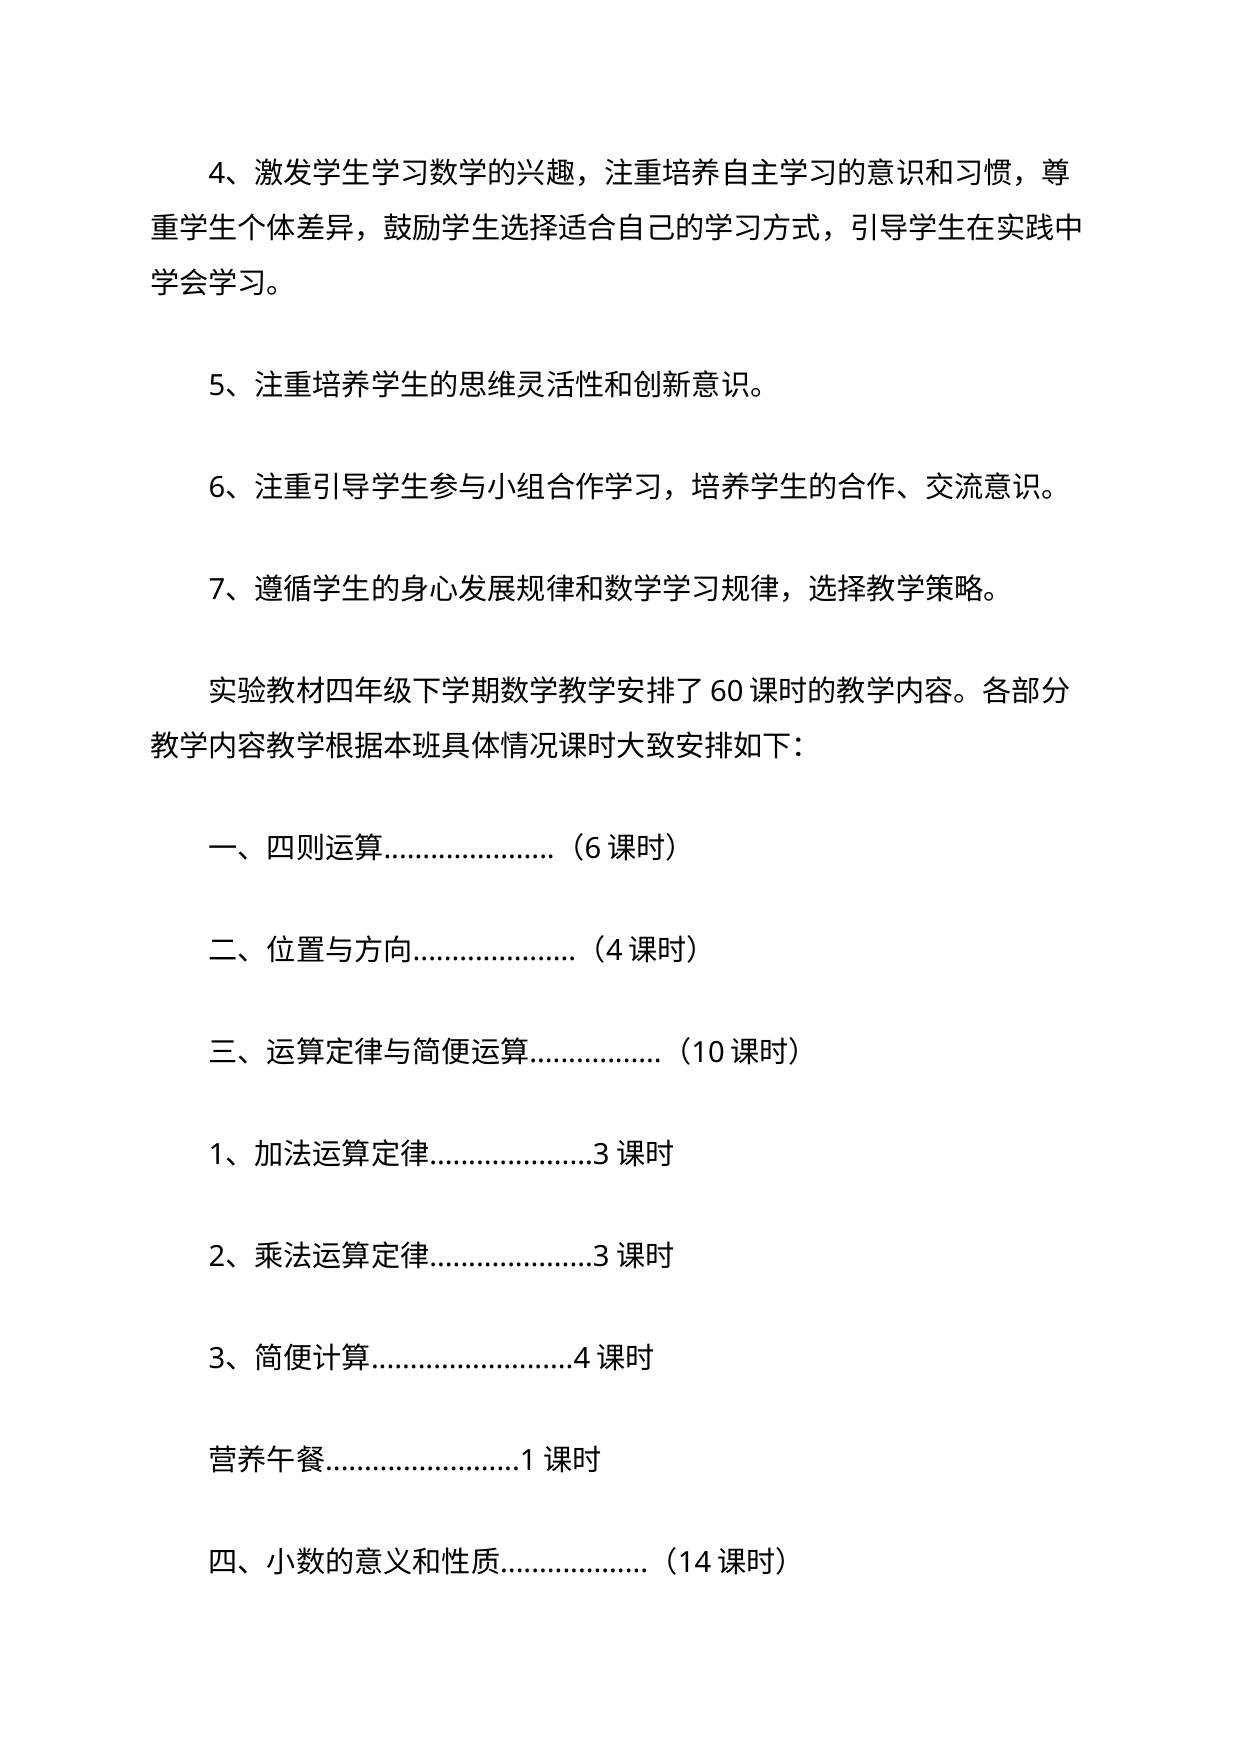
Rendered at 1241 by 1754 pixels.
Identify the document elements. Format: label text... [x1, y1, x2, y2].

text 5、注重培养学生的思维灵活性和创新意识。 [150, 362, 1090, 404]
text 四、小数的意义和性质...................（14课时） [150, 1538, 1090, 1581]
text 实验教材四年级下学期数学教学安排了60课时的教学内容。各部分教学内容教学根据本班具体情况课时大致安排如下： [150, 668, 1090, 765]
text 2、乘法运算定律.....................3课时 [150, 1232, 1090, 1275]
text 一、四则运算......................（6课时） [150, 824, 1090, 867]
text 4、激发学生学习数学的兴趣，注重培养自主学习的意识和习惯，尊重学生个体差异，鼓励学生选择适合自己的学习方式，引导学生在实践中学会学习。 [150, 150, 1090, 302]
text 三、运算定律与简便运算.................（10课时） [150, 1028, 1090, 1071]
text 3、简便计算..........................4课时 [150, 1334, 1090, 1377]
text 6、注重引导学生参与小组合作学习，培养学生的合作、交流意识。 [150, 464, 1090, 506]
text 营养午餐.........................1课时 [150, 1436, 1090, 1479]
text 1、加法运算定律.....................3课时 [150, 1130, 1090, 1173]
text 二、位置与方向.....................（4课时） [150, 926, 1090, 969]
text 7、遵循学生的身心发展规律和数学学习规律，选择教学策略。 [150, 566, 1090, 608]
